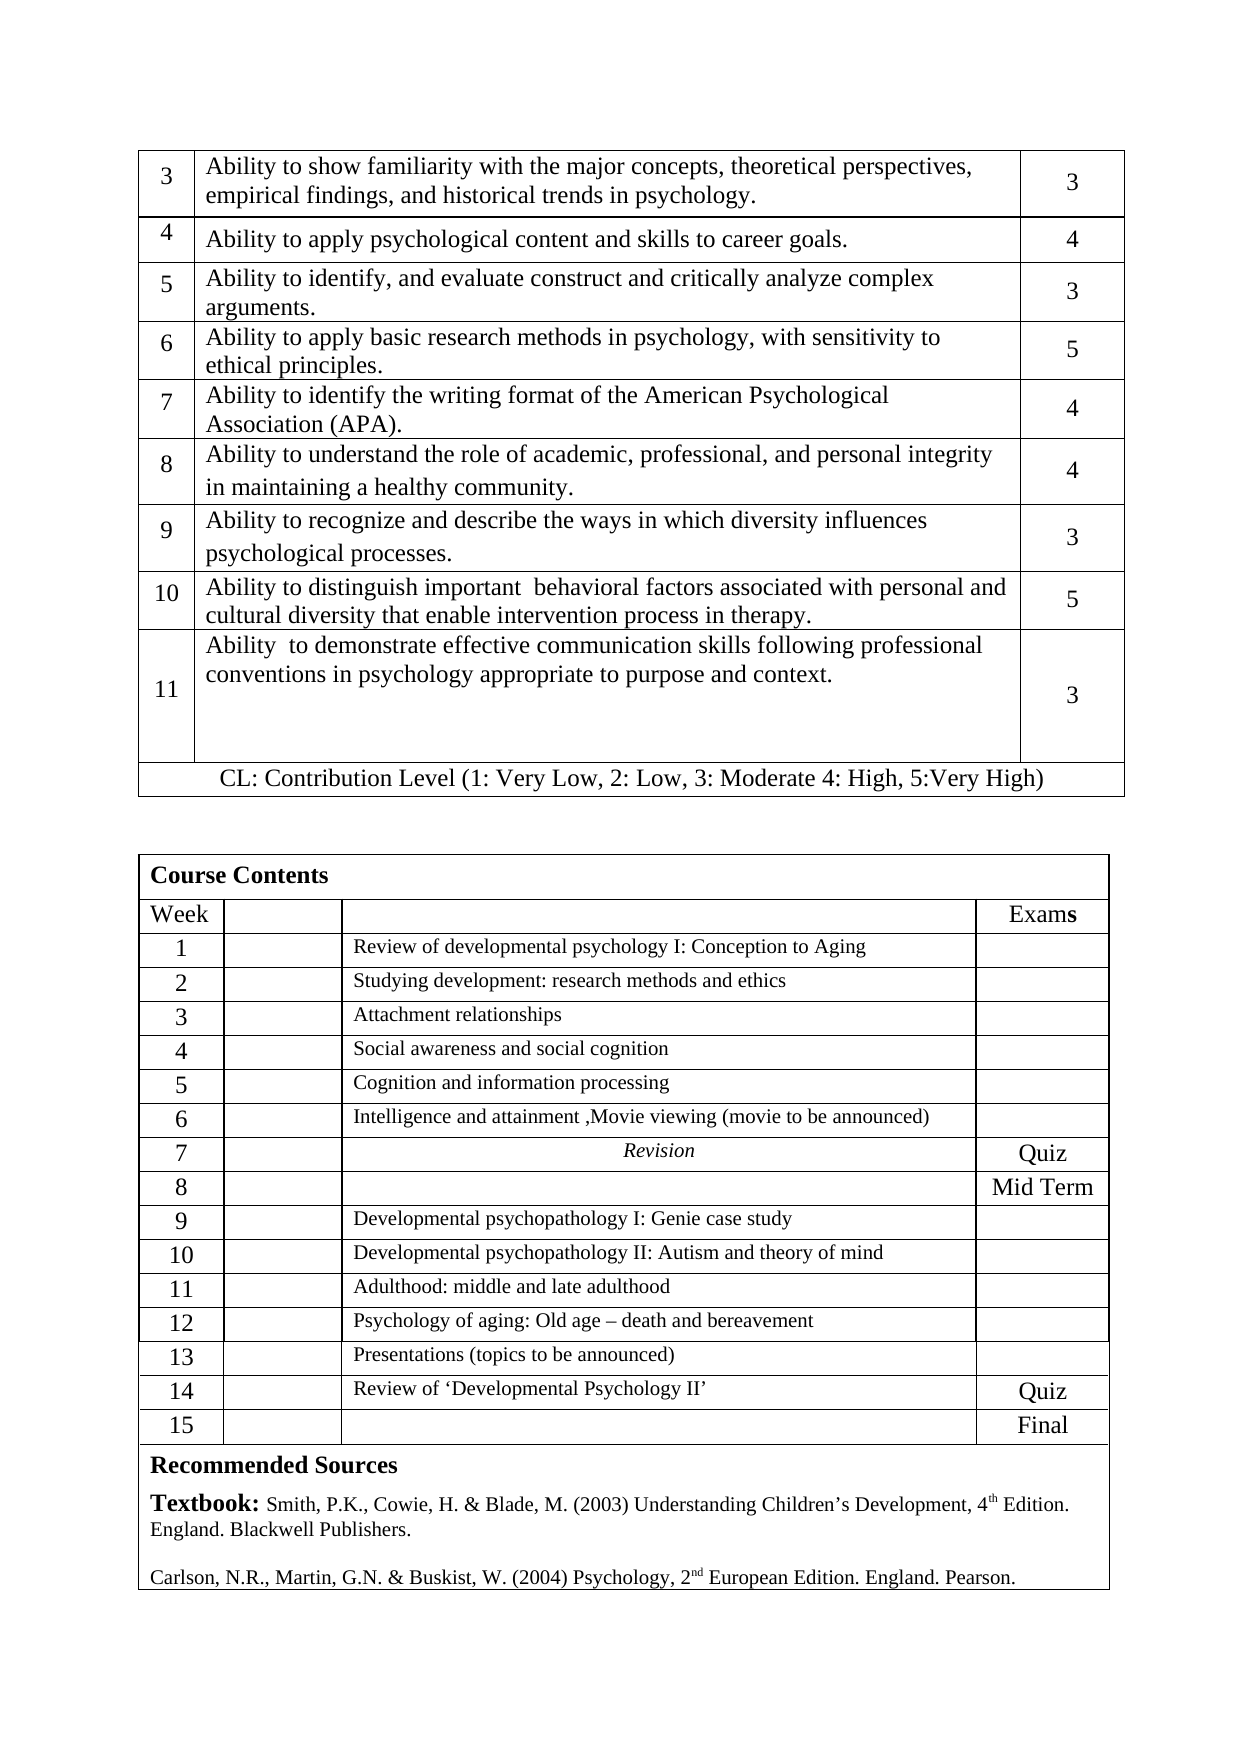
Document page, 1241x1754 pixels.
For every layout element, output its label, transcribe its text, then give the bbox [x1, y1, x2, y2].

table_cell 4 [140, 1036, 223, 1069]
table_cell [977, 1206, 1108, 1239]
table_cell Exams [977, 900, 1108, 932]
table_cell [225, 1070, 341, 1103]
table_cell Ability to apply basic research methods in psychology, with sensitivity to ethical principles. [383, 322, 1020, 379]
table_cell Presentations (topics to be announced) [342, 1342, 976, 1375]
table_cell [343, 900, 975, 932]
table_cell [977, 1036, 1108, 1069]
table_cell [225, 1274, 341, 1307]
table_cell [977, 1002, 1108, 1035]
table_cell [342, 1410, 976, 1443]
table_cell [225, 1104, 341, 1137]
table_cell 7 [139, 380, 194, 438]
table_cell 11 [139, 630, 194, 762]
table_cell 10 [139, 572, 194, 629]
table_cell Recommended Sources [139, 1444, 1109, 1488]
table_cell [225, 1240, 341, 1273]
table_cell [977, 1308, 1108, 1341]
table_cell [224, 1376, 341, 1409]
table_cell Week [140, 900, 223, 932]
table_cell [225, 1138, 341, 1171]
table_cell Developmental psychopathology I: Genie case study [343, 1206, 975, 1239]
table_cell Ability to understand the role of academic, professional, and personal integrity in maintaining a healthy community. [195, 439, 1020, 504]
table_cell Cognition and information processing [343, 1070, 975, 1103]
table_cell Developmental psychopathology II: Autism and theory of mind [343, 1240, 975, 1273]
table_cell 4 [1021, 439, 1124, 504]
table_cell 5 [1021, 322, 1124, 379]
table_cell Social awareness and social cognition [343, 1036, 975, 1069]
table_cell [977, 1274, 1108, 1307]
table_cell CL: Contribution Level (1: Very Low, 2: Low, 3: Moderate 4: High, 5:Very High) [139, 763, 1124, 796]
table_cell [225, 1172, 341, 1205]
table_cell Ability to show familiarity with the major concepts, theoretical perspectives, empirical findings, and historical trends in psychology. [195, 151, 1020, 216]
table_cell 3 [1021, 505, 1124, 571]
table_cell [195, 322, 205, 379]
table_header Course Contents [140, 855, 1108, 898]
table_cell 7 [140, 1138, 223, 1171]
table_cell [977, 968, 1108, 1001]
table_cell 11 [140, 1274, 223, 1307]
table_cell Mid Term [977, 1172, 1108, 1205]
table_cell 8 [139, 439, 194, 504]
table_cell 3 [140, 1002, 223, 1035]
table_cell 3 [1021, 263, 1124, 321]
table_cell 3 [1021, 151, 1124, 216]
table_cell Adulthood: middle and late adulthood [343, 1274, 975, 1307]
table_cell Quiz [977, 1375, 1109, 1409]
table_cell [225, 1036, 341, 1069]
table_cell [225, 900, 341, 932]
table_cell 4 [1021, 218, 1124, 262]
table_cell [343, 1172, 975, 1205]
table_cell Ability to identify, and evaluate construct and critically analyze complex arguments. [195, 263, 1020, 321]
table_cell Attachment relationships [343, 1002, 975, 1035]
table_cell [225, 968, 341, 1001]
table_cell 6 [140, 1104, 223, 1137]
table_cell [224, 1410, 341, 1443]
table_cell 2 [140, 968, 223, 1001]
table_cell 10 [140, 1240, 223, 1273]
table_cell [225, 1002, 341, 1035]
table_cell [977, 1104, 1108, 1137]
table_cell Review of developmental psychology I: Conception to Aging [343, 934, 975, 967]
table_cell [977, 1342, 1109, 1375]
table_cell [977, 1240, 1108, 1273]
table_cell Psychology of aging: Old age – death and bereavement [343, 1308, 975, 1341]
table_cell Final [977, 1409, 1109, 1443]
table_cell 6 [139, 322, 194, 379]
table_cell [225, 1308, 341, 1341]
table_cell Quiz [977, 1138, 1108, 1171]
table_cell Intelligence and attainment ,Movie viewing (movie to be announced) [343, 1104, 975, 1137]
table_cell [139, 1488, 1109, 1589]
table_cell [224, 1342, 341, 1375]
table_cell Ability to recognize and describe the ways in which diversity influences psychological processes. [195, 505, 1020, 571]
table_cell 15 [139, 1409, 223, 1443]
table_cell 5 [1021, 572, 1124, 629]
table_cell 4 [1021, 380, 1124, 438]
table_cell Ability to distinguish important behavioral factors associated with personal and cultural diversity that enable intervention process in therapy. [195, 572, 1020, 629]
table_cell Revision [343, 1138, 975, 1171]
table_cell 5 [139, 263, 194, 321]
table_cell [977, 934, 1108, 967]
table_cell Ability to apply psychological content and skills to career goals. [195, 218, 1020, 262]
table_cell 4 [139, 218, 194, 262]
table_cell 12 [140, 1308, 223, 1341]
table_cell Ability to demonstrate effective communication skills following professional conventions in psychology appropriate to purpose and context. [195, 630, 1020, 762]
table_cell Ability to identify the writing format of the American Psychological Association (APA). [195, 380, 1020, 438]
table_cell [225, 1206, 341, 1239]
table_cell 14 [139, 1375, 223, 1409]
table_cell Review of ‘Developmental Psychology II’ [342, 1376, 976, 1409]
table_cell 9 [139, 505, 194, 571]
table_cell 9 [140, 1206, 223, 1239]
table_cell [225, 934, 341, 967]
table_cell 3 [1021, 630, 1124, 762]
table_cell 13 [139, 1342, 223, 1375]
table_cell 8 [140, 1172, 223, 1205]
table_cell 3 [139, 151, 194, 216]
table_cell 1 [140, 934, 223, 967]
table_cell [977, 1070, 1108, 1103]
table_cell 5 [140, 1070, 223, 1103]
table_cell Studying development: research methods and ethics [343, 968, 975, 1001]
